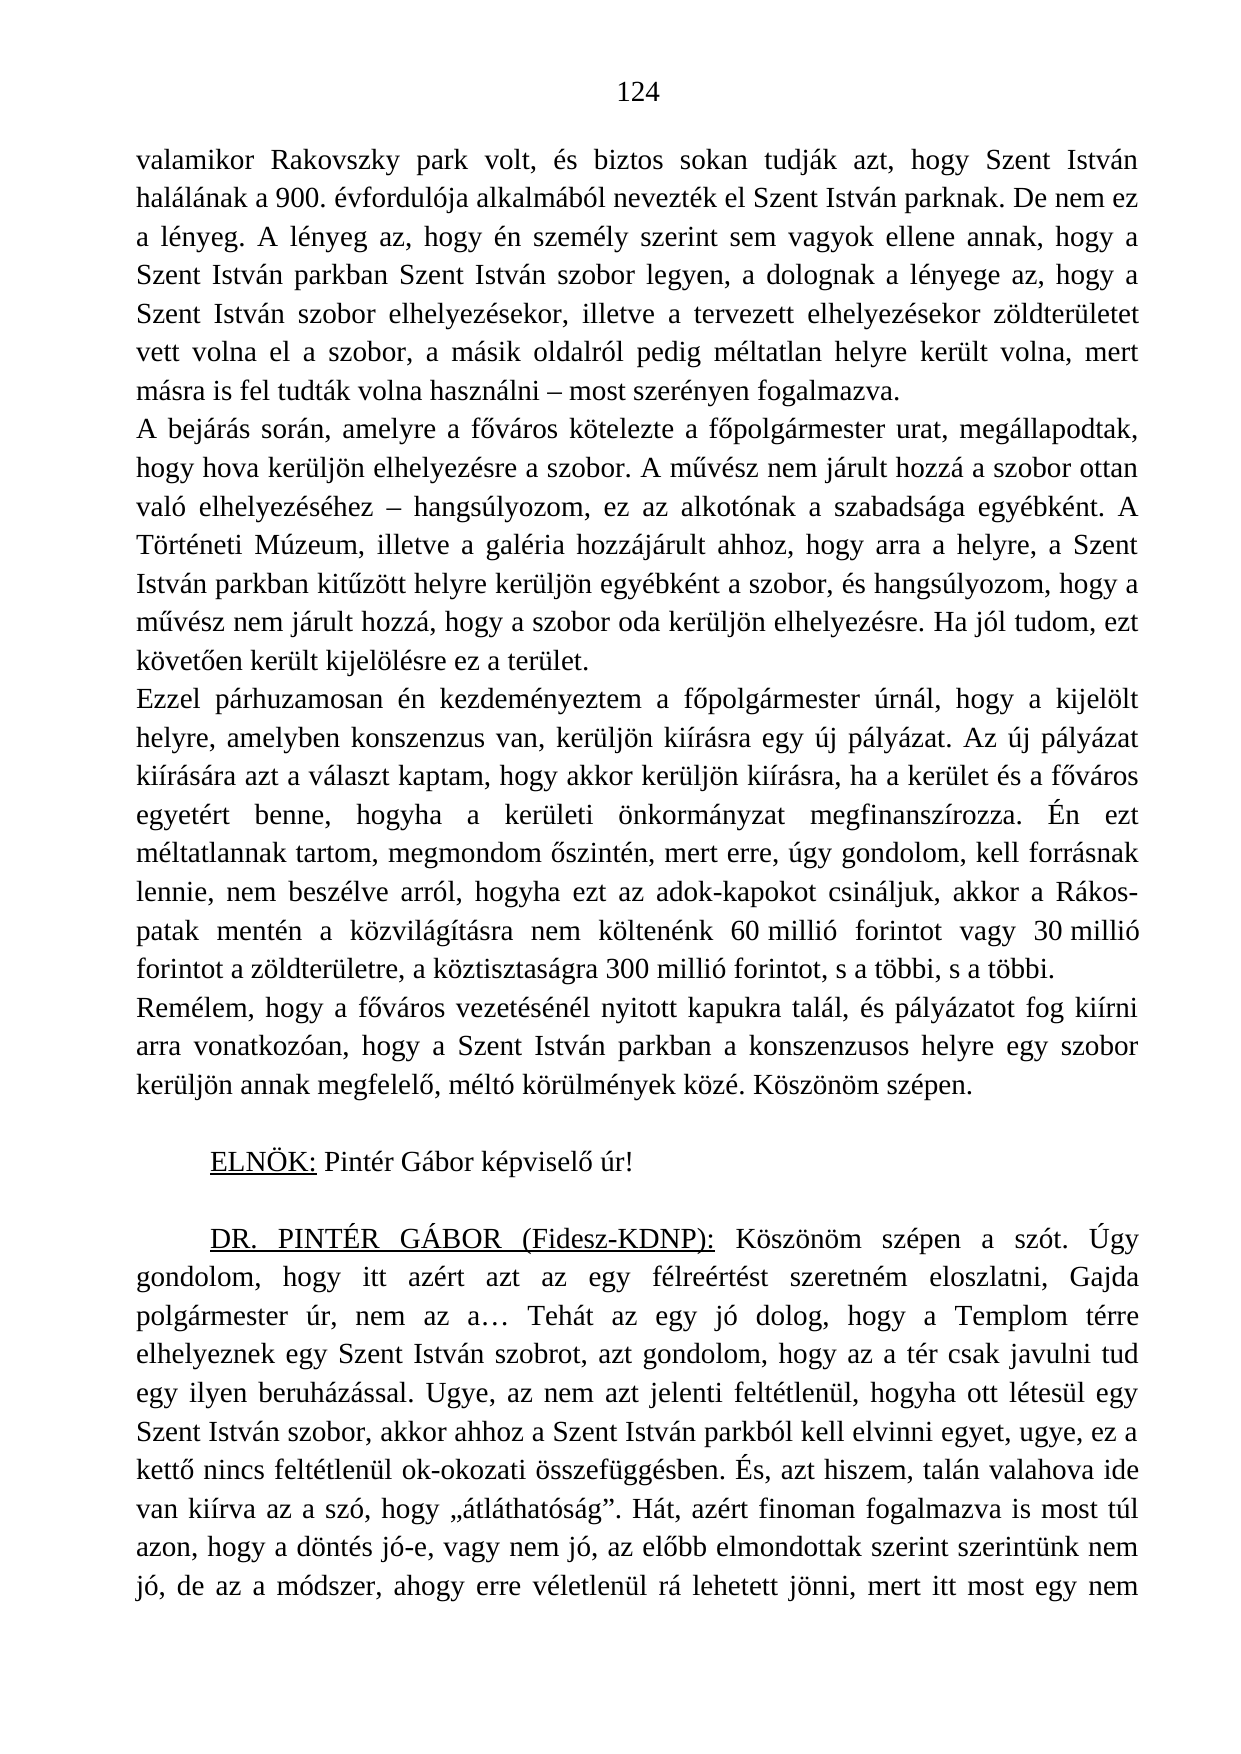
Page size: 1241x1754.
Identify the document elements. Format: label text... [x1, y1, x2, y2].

text A bejárás során, amelyre a főváros kötelezte a főpolgármester urat, megállapodtak, hogy hova kerüljön elhelyezésre a szobor. A művész nem járult hozzá a szobor ottan való elhelyezéséhez – hangsúlyozom, ez az alkotónak a szabadsága egyébként. A Történeti Múzeum, illetve a galéria hozzájárult ahhoz, hogy arra a helyre, a Szent István parkban kitűzött helyre kerüljön egyébként a szobor, és hangsúlyozom, hogy a művész nem járult hozzá, hogy a szobor oda kerüljön elhelyezésre. Ha jól tudom, ezt követően került kijelölésre ez a terület. [136, 412, 1140, 676]
text Ezzel párhuzamosan én kezdeményeztem a főpolgármester úrnál, hogy a kijelölt helyre, amelyben konszenzus van, kerüljön kiírásra egy új pályázat. Az új pályázat kiírására azt a választ kaptam, hogy akkor kerüljön kiírásra, ha a kerület és a főváros egyetért benne, hogyha a kerületi önkormányzat megfinanszírozza. Én ezt méltatlannak tartom, megmondom őszintén, mert erre, úgy gondolom, kell forrásnak lennie, nem beszélve arról, hogyha ezt az adok-kapokot csináljuk, akkor a Rákos-patak mentén a közvilágításra nem költenénk 60 millió forintot vagy 30 millió forintot a zöldterületre, a köztisztaságra 300 millió forintot, s a többi, s a többi. [136, 681, 1140, 985]
text Remélem, hogy a főváros vezetésénél nyitott kapukra talál, és pályázatot fog kiírni arra vonatkozóan, hogy a Szent István parkban a konszenzusos helyre egy szobor kerüljön annak megfelelő, méltó körülmények közé. Köszönöm szépen. [136, 990, 1140, 1100]
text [136, 1221, 1140, 1601]
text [136, 142, 1140, 407]
text ELNÖK: Pintér Gábor képviselő úr! [136, 1144, 1140, 1177]
